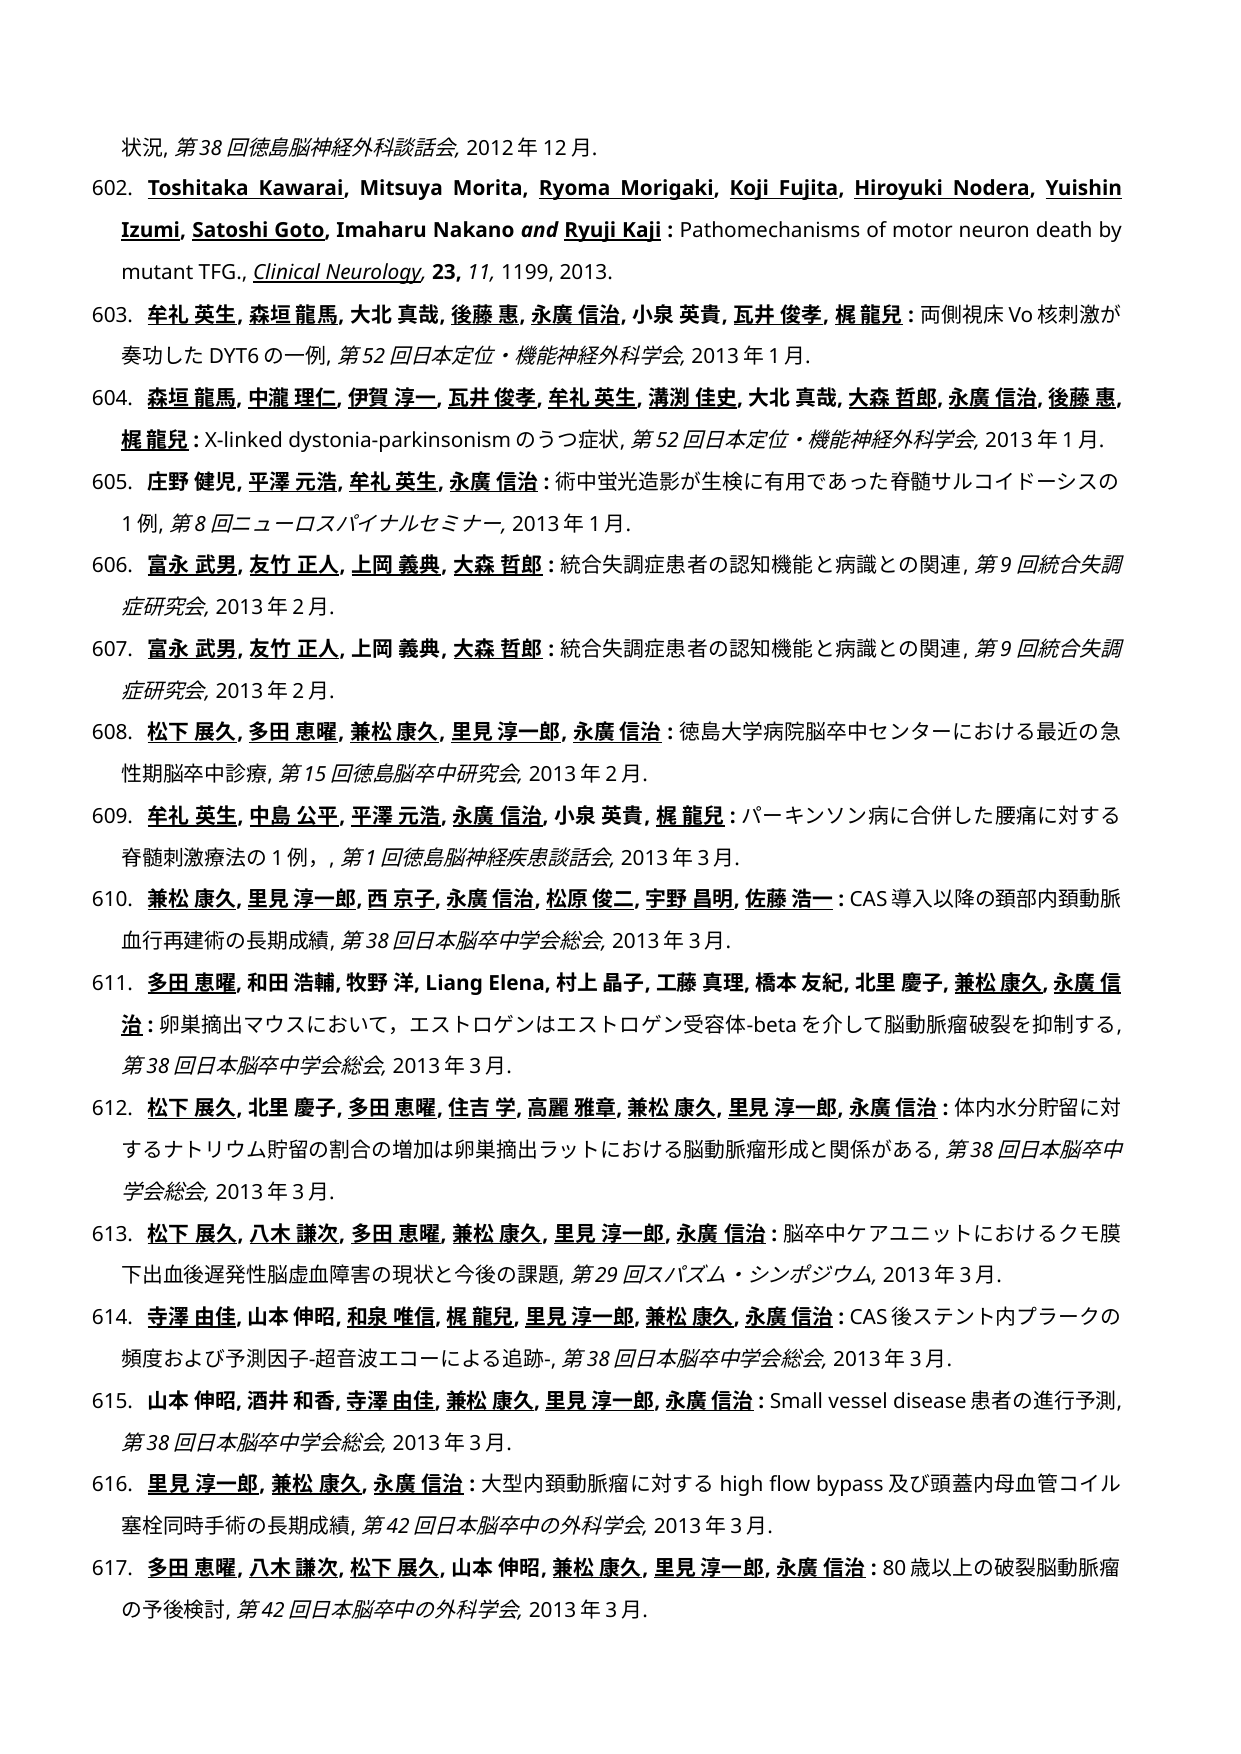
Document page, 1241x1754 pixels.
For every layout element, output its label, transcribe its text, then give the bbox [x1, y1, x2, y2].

list 松下 展久, 多田 恵曜, 兼松 康久, 里見 淳一郎, 永廣 信治 : 徳島大学病院脳卒中センターにおける最近の急性期脳卒中診療, 第15回徳島脳卒中研究会, 2013年2月. [92, 710, 1122, 793]
list 松下 展久, 北里 慶子, 多田 恵曜, 住吉 学, 高麗 雅章, 兼松 康久, 里見 淳一郎, 永廣 信治 : 体内水分貯留に対するナトリウム貯留の割合の増加は卵巣摘出ラットにおける脳動脈瘤形成と関係がある, 第38回日本脳卒中学会総会, 2013年3月. [92, 1086, 1122, 1211]
list 里見 淳一郎, 兼松 康久, 永廣 信治 : 大型内頚動脈瘤に対するhigh flow bypass及び頭蓋内母血管コイル塞栓同時手術の長期成績, 第42回日本脳卒中の外科学会, 2013年3月. [92, 1462, 1122, 1545]
list 多田 恵曜, 和田 浩輔, 牧野 洋, Liang Elena, 村上 晶子, 工藤 真理, 橋本 友紀, 北里 慶子, 兼松 康久, 永廣 信治 : 卵巣摘出マウスにおいて，エストロゲンはエストロゲン受容体-betaを介して脳動脈瘤破裂を抑制する, 第38回日本脳卒中学会総会, 2013年3月. [92, 961, 1122, 1086]
list 松下 展久, 八木 謙次, 多田 恵曜, 兼松 康久, 里見 淳一郎, 永廣 信治 : 脳卒中ケアユニットにおけるクモ膜下出血後遅発性脳虚血障害の現状と今後の課題, 第29回スパズム・シンポジウム, 2013年3月. [92, 1211, 1122, 1295]
list 庄野 健児, 平澤 元浩, 牟礼 英生, 永廣 信治 : 術中蛍光造影が生検に有用であった脊髄サルコイドーシスの1例, 第8回ニューロスパイナルセミナー, 2013年1月. [92, 459, 1122, 543]
list 牟礼 英生, 森垣 龍馬, 大北 真哉, 後藤 惠, 永廣 信治, 小泉 英貴, 瓦井 俊孝, 梶 龍兒 : 両側視床Vo核刺激が奏功したDYT6の一例, 第52回日本定位・機能神経外科学会, 2013年1月. [92, 292, 1122, 376]
list 森垣 龍馬, 中瀧 理仁, 伊賀 淳一, 瓦井 俊孝, 牟礼 英生, 溝渕 佳史, 大北 真哉, 大森 哲郎, 永廣 信治, 後藤 惠, 梶 龍兒 : X-linked dystonia-parkinsonismのうつ症状, 第52回日本定位・機能神経外科学会, 2013年1月. [92, 376, 1122, 459]
list 多田 恵曜, 八木 謙次, 松下 展久, 山本 伸昭, 兼松 康久, 里見 淳一郎, 永廣 信治 : 80歳以上の破裂脳動脈瘤の予後検討, 第42回日本脳卒中の外科学会, 2013年3月. [92, 1545, 1122, 1629]
list 牟礼 英生, 中島 公平, 平澤 元浩, 永廣 信治, 小泉 英貴, 梶 龍兒 : パーキンソン病に合併した腰痛に対する脊髄刺激療法の1例，, 第1回徳島脳神経疾患談話会, 2013年3月. [92, 793, 1122, 877]
list 山本 伸昭, 酒井 和香, 寺澤 由佳, 兼松 康久, 里見 淳一郎, 永廣 信治 : Small vessel disease患者の進行予測, 第38回日本脳卒中学会総会, 2013年3月. [92, 1378, 1122, 1462]
list 富永 武男, 友竹 正人, 上岡 義典, 大森 哲郎 : 統合失調症患者の認知機能と病識との関連, 第9回統合失調症研究会, 2013年2月. [92, 543, 1122, 626]
list 兼松 康久, 里見 淳一郎, 西 京子, 永廣 信治, 松原 俊二, 宇野 昌明, 佐藤 浩一 : CAS導入以降の頚部内頚動脈血行再建術の長期成績, 第38回日本脳卒中学会総会, 2013年3月. [92, 877, 1122, 961]
list Toshitaka Kawarai, Mitsuya Morita, Ryoma Morigaki, Koji Fujita, Hiroyuki Nodera, Yuishin Izumi, Satoshi Goto, Imaharu Nakano and Ryuji Kaji : Pathomechanisms of motor neuron death by mutant TFG., Clinical Neurology, 23, 11, 1199, 2013. [92, 167, 1122, 292]
list 富永 武男, 友竹 正人, 上岡 義典, 大森 哲郎 : 統合失調症患者の認知機能と病識との関連, 第9回統合失調症研究会, 2013年2月. [92, 626, 1122, 710]
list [92, 125, 1122, 167]
list 寺澤 由佳, 山本 伸昭, 和泉 唯信, 梶 龍兒, 里見 淳一郎, 兼松 康久, 永廣 信治 : CAS後ステント内プラークの頻度および予測因子-超音波エコーによる追跡-, 第38回日本脳卒中学会総会, 2013年3月. [92, 1295, 1122, 1378]
